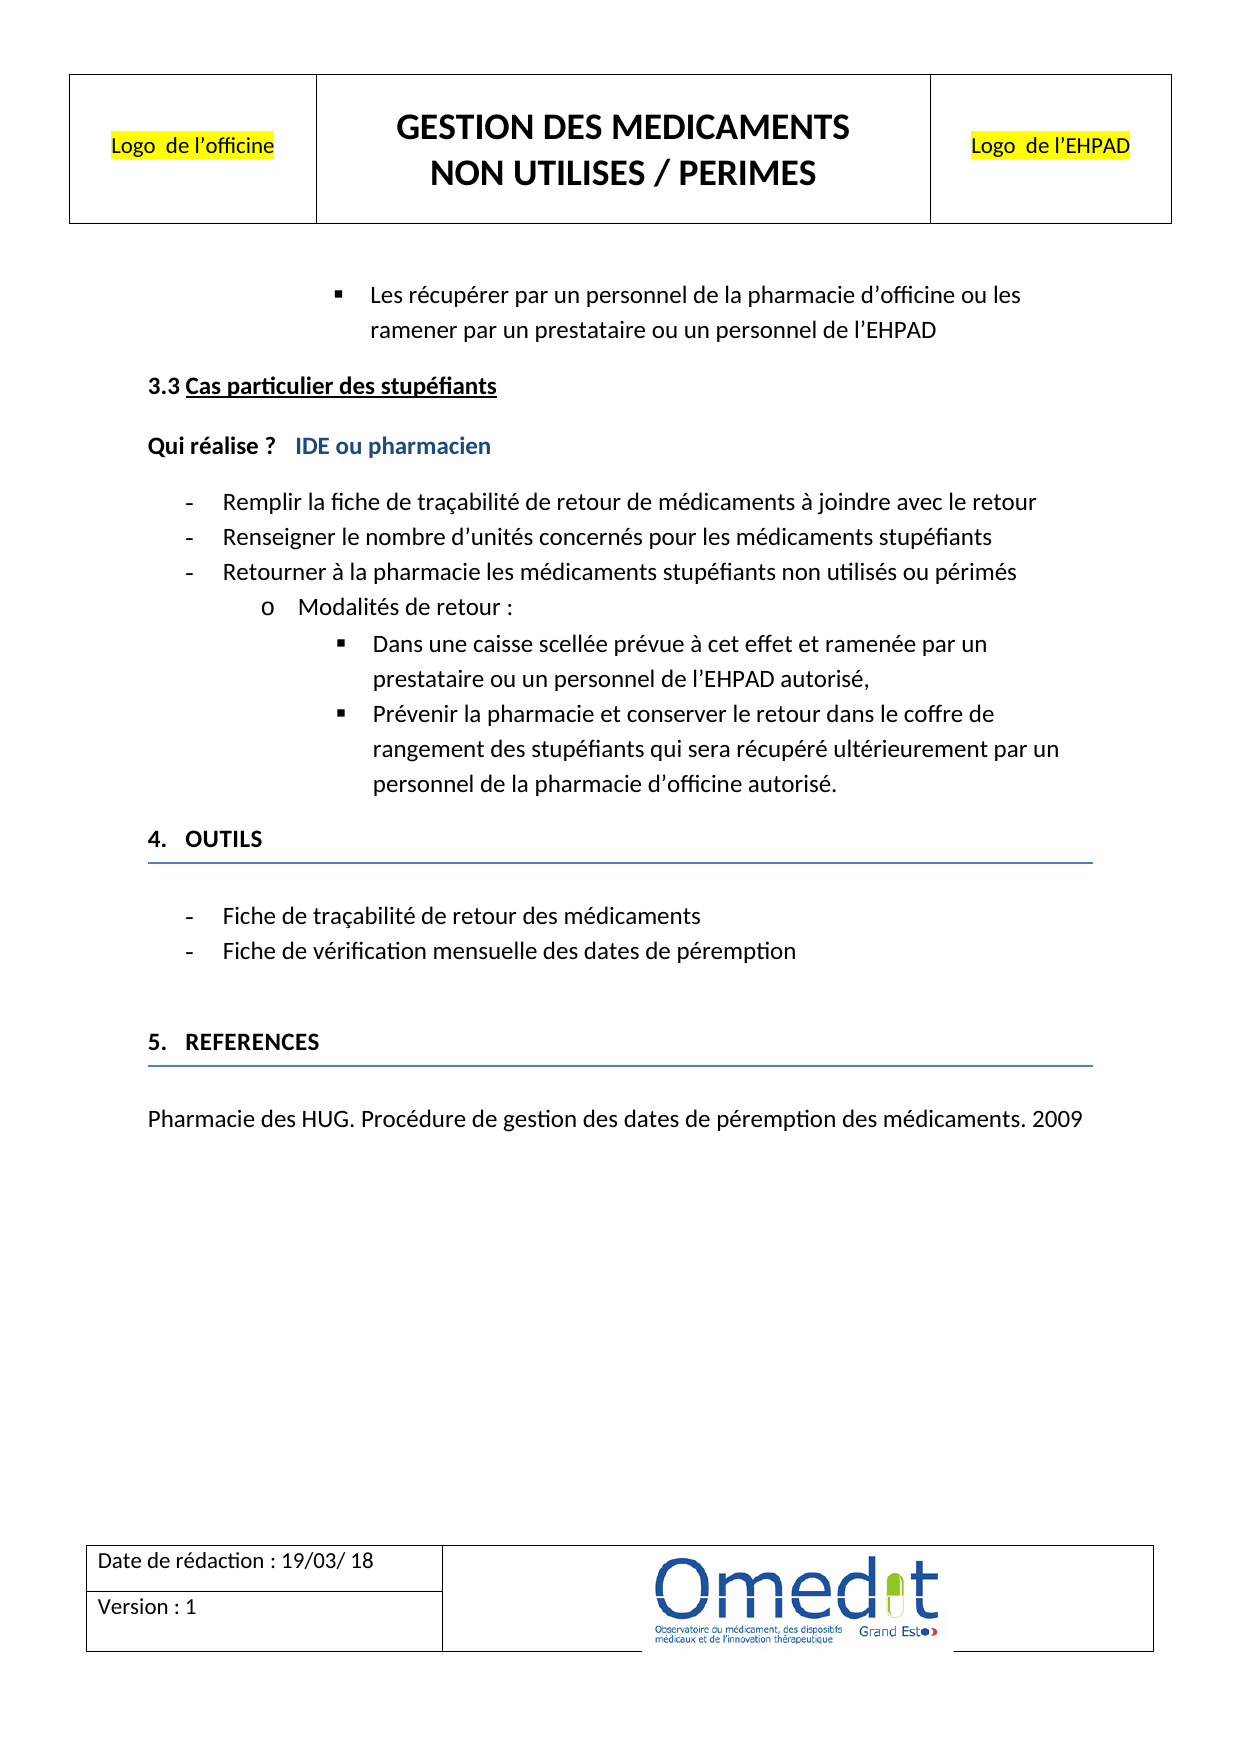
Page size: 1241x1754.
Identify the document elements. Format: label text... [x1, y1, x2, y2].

list Fiche de vérification mensuelle des dates de péremption [185, 935, 1093, 966]
list Modalités de retour : [260, 591, 1093, 623]
list Prévenir la pharmacie et conserver le retour dans le coffre de rangement des stupéfiants qui sera récupéré ultérieurement par un personnel de la pharmacie d’officine autorisé. [335, 698, 1093, 798]
list Retourner à la pharmacie les médicaments stupéfiants non utilisés ou périmés [185, 556, 1093, 587]
text Pharmacie des HUG. Procédure de gestion des dates de péremption des médicaments. 2009 [148, 1103, 1093, 1133]
list Fiche de traçabilité de retour des médicaments [185, 900, 1093, 931]
title OUTILS [148, 823, 1093, 862]
list Remplir la fiche de traçabilité de retour de médicaments à joindre avec le retour [185, 486, 1093, 517]
picture [642, 1546, 954, 1652]
list Renseigner le nombre d’unités concernés pour les médicaments stupéfiants [185, 521, 1093, 552]
list Les récupérer par un personnel de la pharmacie d’officine ou les ramener par un prestataire ou un personnel de l’EHPAD [333, 279, 1093, 345]
list Dans une caisse scellée prévue à cet effet et ramenée par un prestataire ou un personnel de l’EHPAD autorisé, [335, 628, 1093, 693]
text Qui réalise ? IDE ou pharmacien [148, 430, 1093, 461]
subtitle 3.3 Cas particulier des stupéfiants [148, 370, 1093, 401]
title REFERENCES [148, 1026, 1093, 1065]
